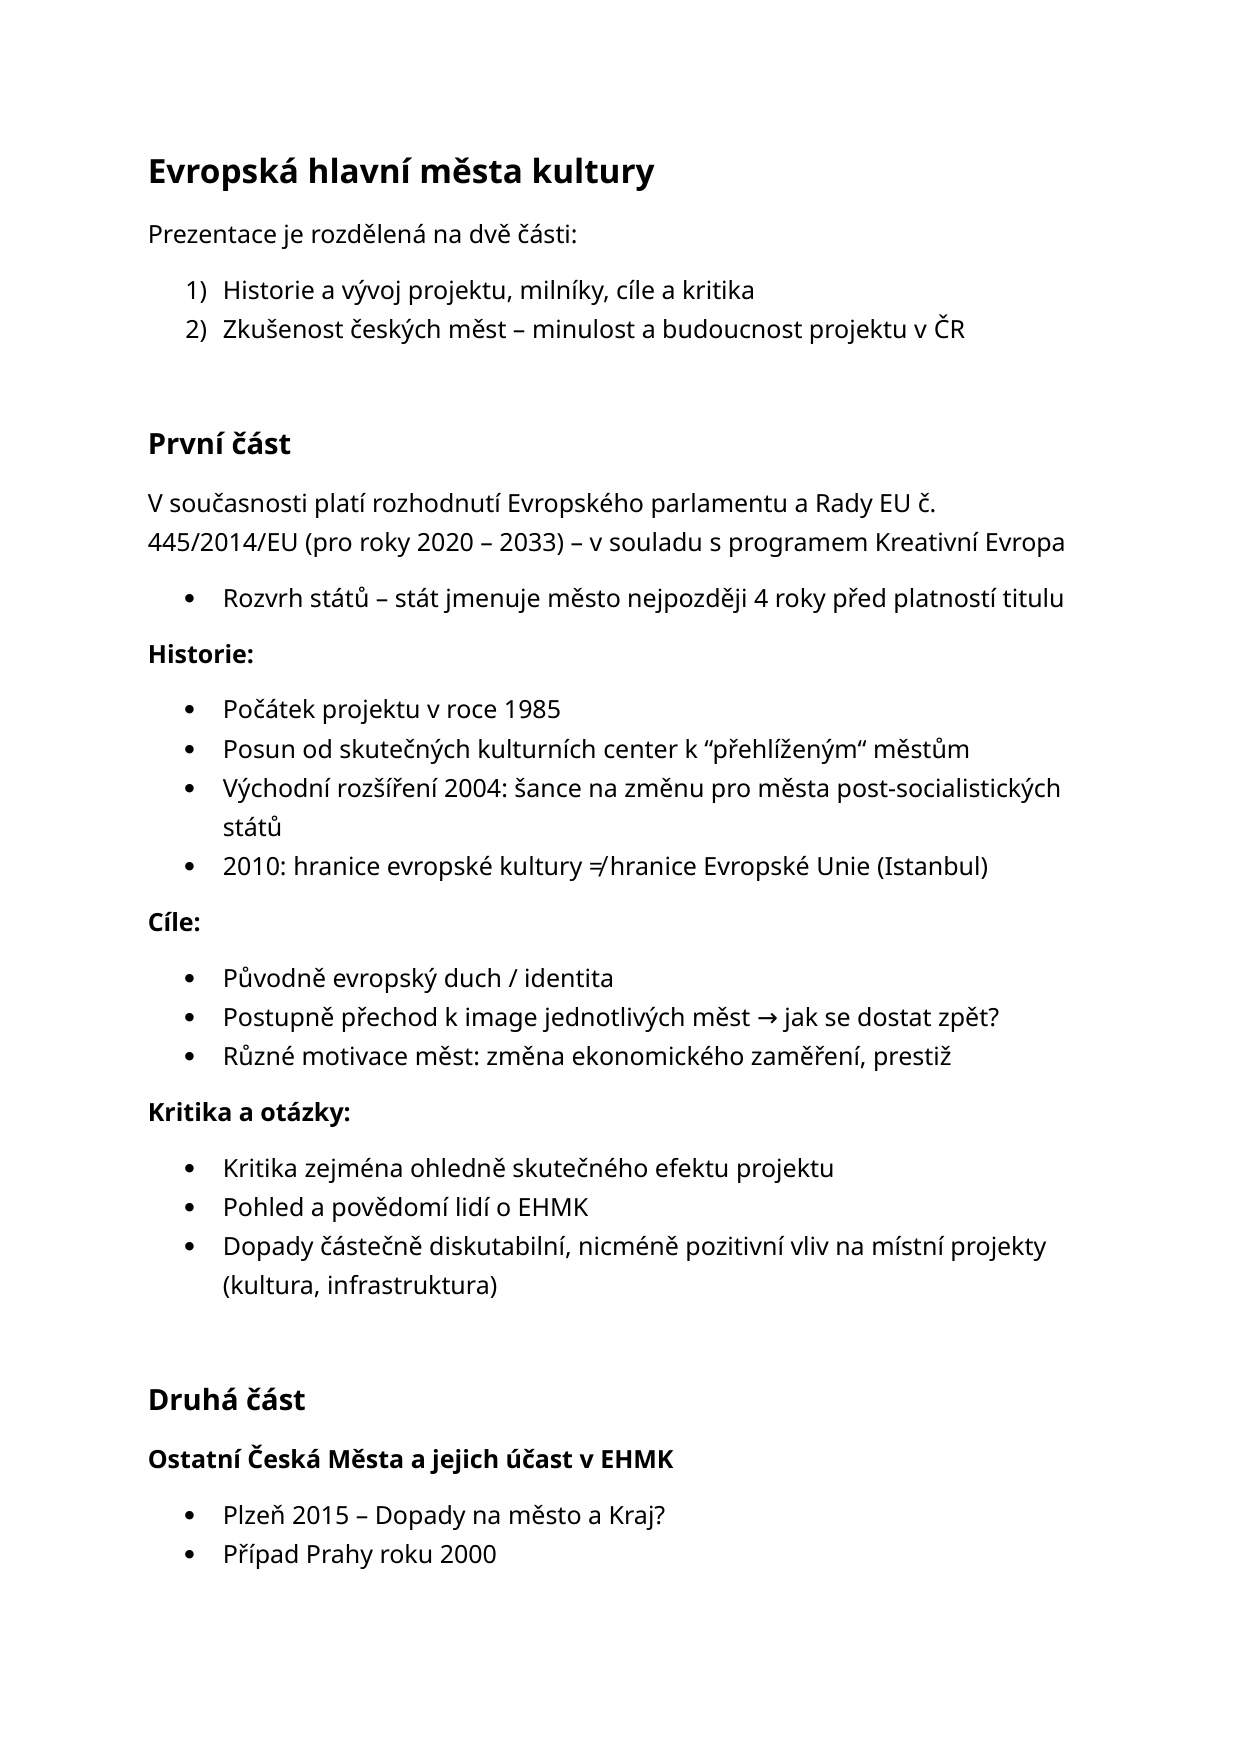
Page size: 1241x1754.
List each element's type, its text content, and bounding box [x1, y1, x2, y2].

list Dopady částečně diskutabilní, nicméně pozitivní vliv na místní projekty (kultura, infrastruktura) [185, 1229, 1093, 1302]
list Východní rozšíření 2004: šance na změnu pro města post-socialistických států [185, 770, 1093, 844]
text Historie: [148, 636, 1093, 670]
text První část [148, 423, 1093, 463]
text V současnosti platí rozhodnutí Evropského parlamentu a Rady EU č. 445/2014/EU (pro roky 2020 – 2033) – v souladu s programem Kreativní Evropa [148, 485, 1093, 559]
list Případ Prahy roku 2000 [185, 1537, 1093, 1571]
list Různé motivace měst: změna ekonomického zaměření, prestiž [185, 1039, 1093, 1073]
text Evropská hlavní města kultury [148, 148, 1093, 193]
list Kritika zejména ohledně skutečného efektu projektu [185, 1150, 1093, 1184]
list Plzeň 2015 – Dopady na město a Kraj? [185, 1498, 1093, 1532]
text Cíle: [148, 904, 1093, 939]
list Zkušenost českých měst – minulost a budoucnost projektu v ČR [185, 311, 1093, 346]
list Původně evropský duch / identita [185, 960, 1093, 994]
list Pohled a povědomí lidí o EHMK [185, 1189, 1093, 1224]
list Počátek projektu v roce 1985 [185, 692, 1093, 726]
text Druhá část [148, 1379, 1093, 1419]
list Rozvrh států – stát jmenuje město nejpozději 4 roky před platností titulu [185, 580, 1093, 614]
text Kritika a otázky: [148, 1094, 1093, 1129]
list 2010: hranice evropské kultury ≠ hranice Evropské Unie (Istanbul) [185, 849, 1093, 883]
text Ostatní Česká Města a jejich účast v EHMK [148, 1442, 1093, 1476]
text Prezentace je rozdělená na dvě části: [148, 216, 1093, 251]
list Posun od skutečných kulturních center k “přehlíženým“ městům [185, 731, 1093, 765]
list Postupně přechod k image jednotlivých měst → jak se dostat zpět? [185, 999, 1093, 1034]
list Historie a vývoj projektu, milníky, cíle a kritika [185, 272, 1093, 306]
